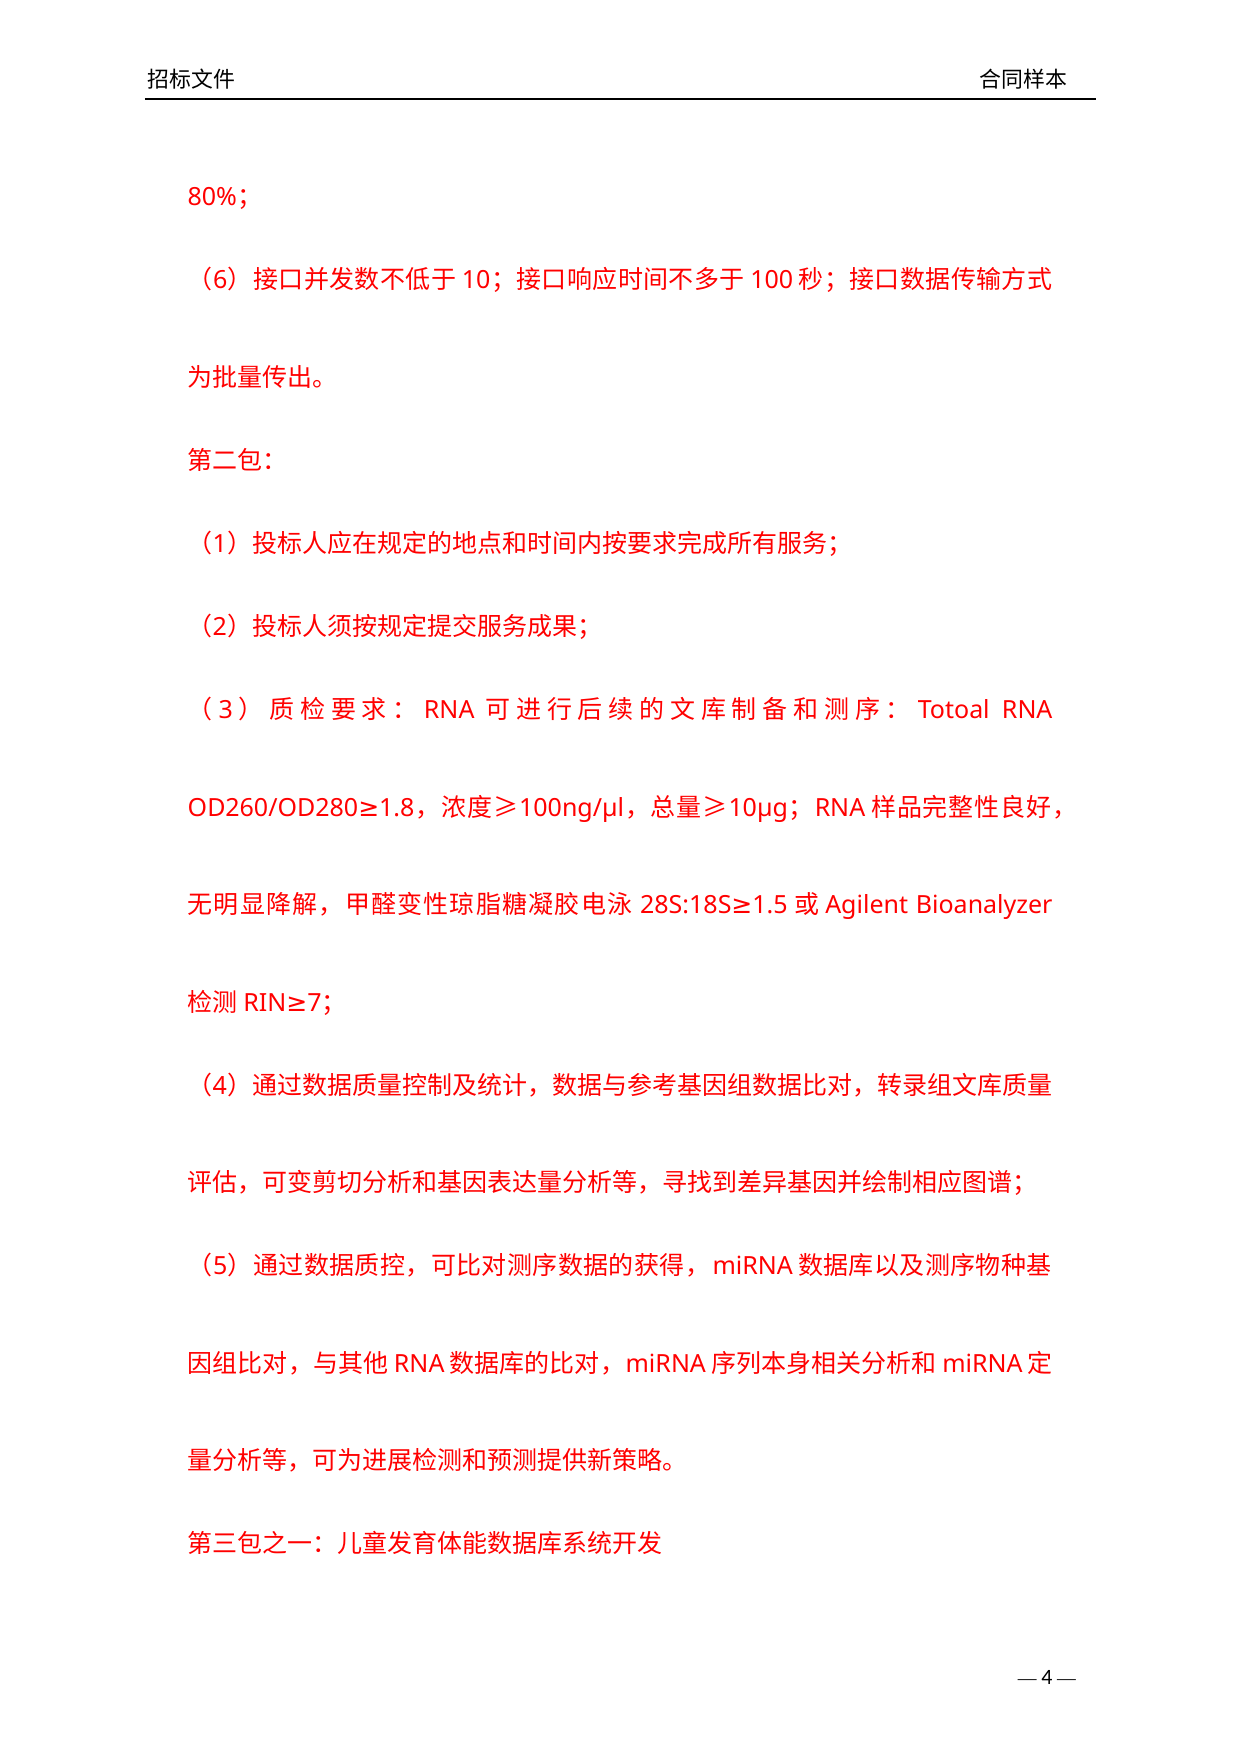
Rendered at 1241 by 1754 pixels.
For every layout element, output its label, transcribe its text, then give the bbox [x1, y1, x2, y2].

text （5）通过数据质控，可比对测序数据的获得，miRNA数据库以及测序物种基因组比对，与其他RNA数据库的比对，miRNA序列本身相关分析和miRNA定量分析等，可为进展检测和预测提供新策略。 [187, 1231, 1053, 1491]
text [187, 162, 1053, 227]
text （1）投标人应在规定的地点和时间内按要求完成所有服务； [187, 509, 1053, 574]
text 第三包之一：儿童发育体能数据库系统开发 [187, 1509, 1053, 1574]
text 第二包： [187, 426, 1053, 491]
text （2）投标人须按规定提交服务成果； [187, 592, 1053, 657]
text （4）通过数据质量控制及统计，数据与参考基因组数据比对，转录组文库质量评估，可变剪切分析和基因表达量分析等，寻找到差异基因并绘制相应图谱； [187, 1051, 1053, 1213]
text （3）质检要求：RNA可进行后续的文库制备和测序：Totoal RNA OD260/OD280≥1.8，浓度≥100ng/μl，总量≥10μg；RNA样品完整性良好，无明显降解，甲醛变性琼脂糖凝胶电泳28S:18S≥1.5或Agilent Bioanalyzer检测 RIN≥7； [187, 675, 1053, 1033]
text （6）接口并发数不低于10；接口响应时间不多于100秒；接口数据传输方式为批量传出。 [187, 245, 1053, 408]
